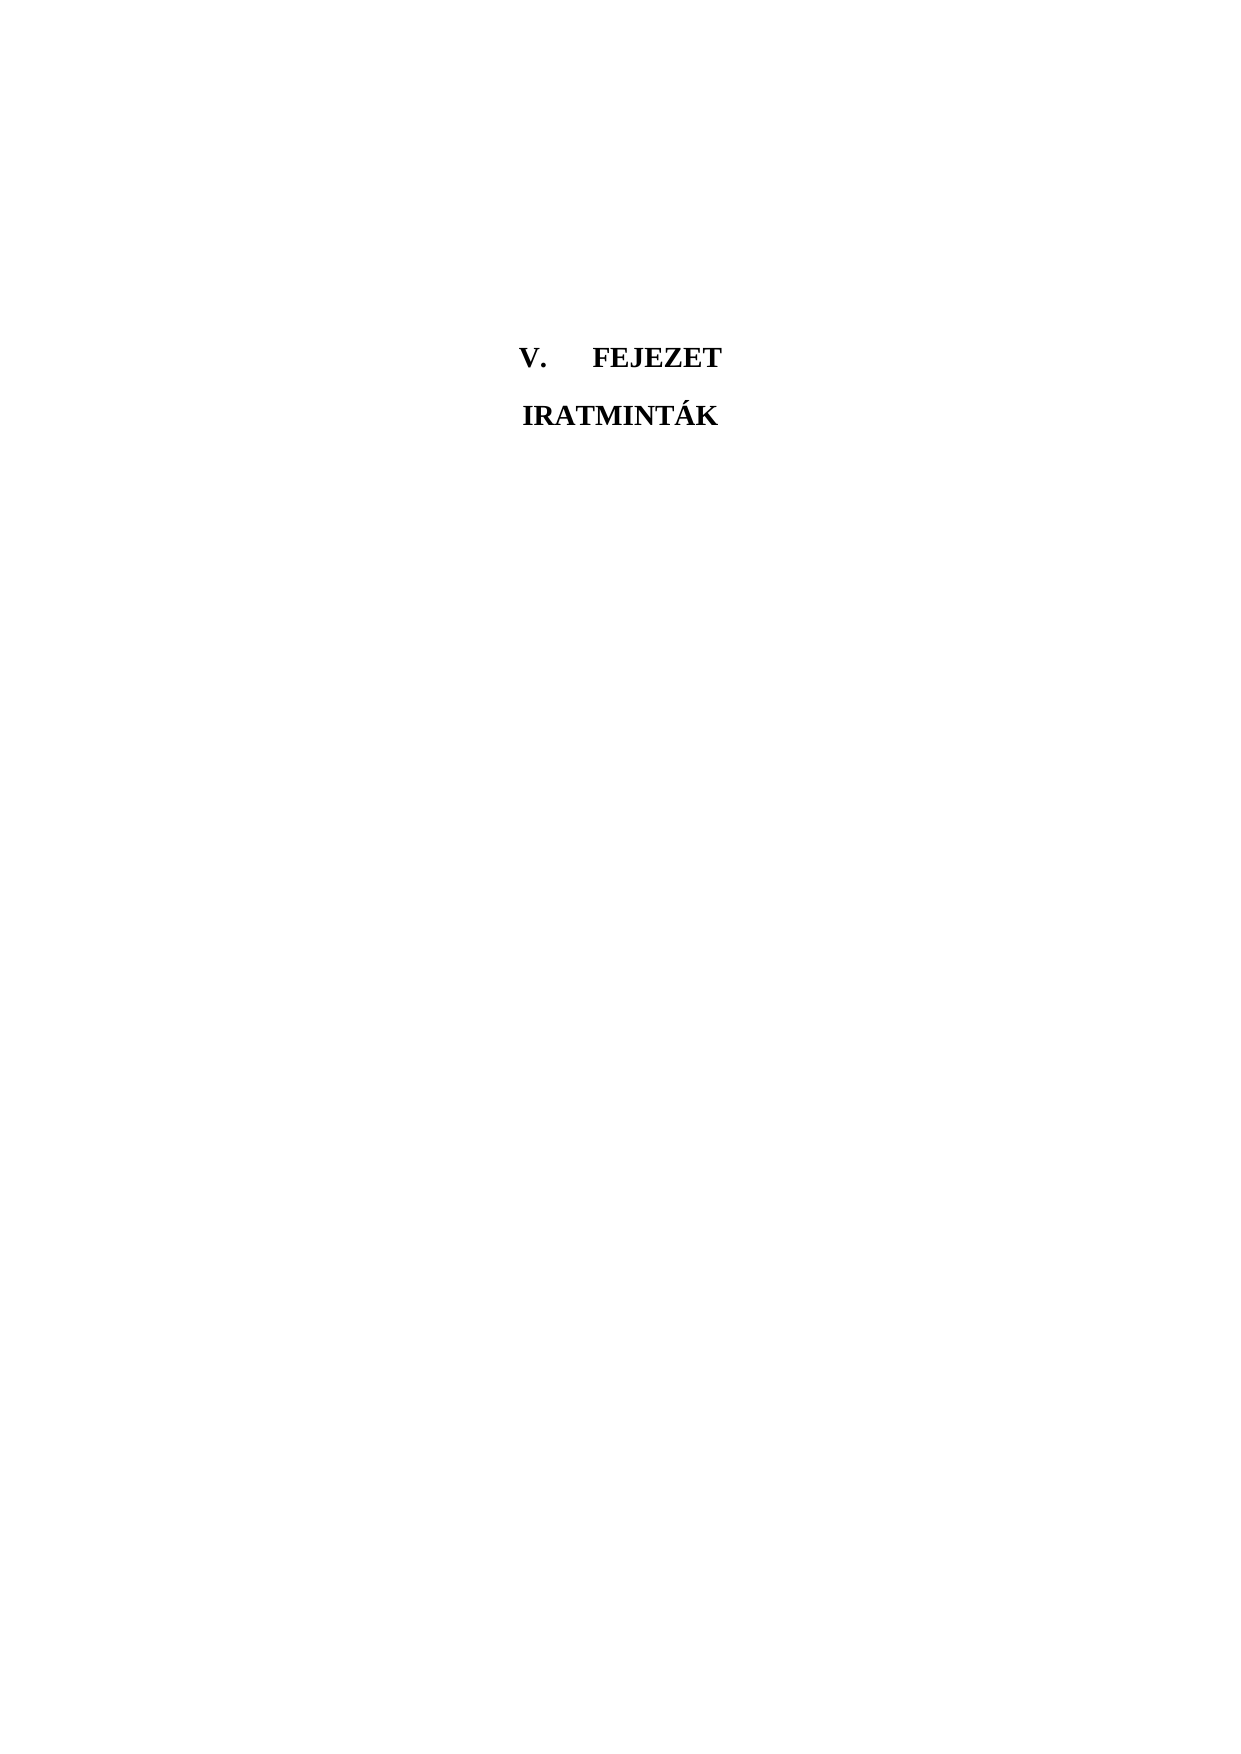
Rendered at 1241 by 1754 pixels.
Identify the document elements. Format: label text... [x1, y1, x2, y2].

text Iratminták [118, 398, 1122, 432]
text V. fejezet [118, 340, 1122, 373]
